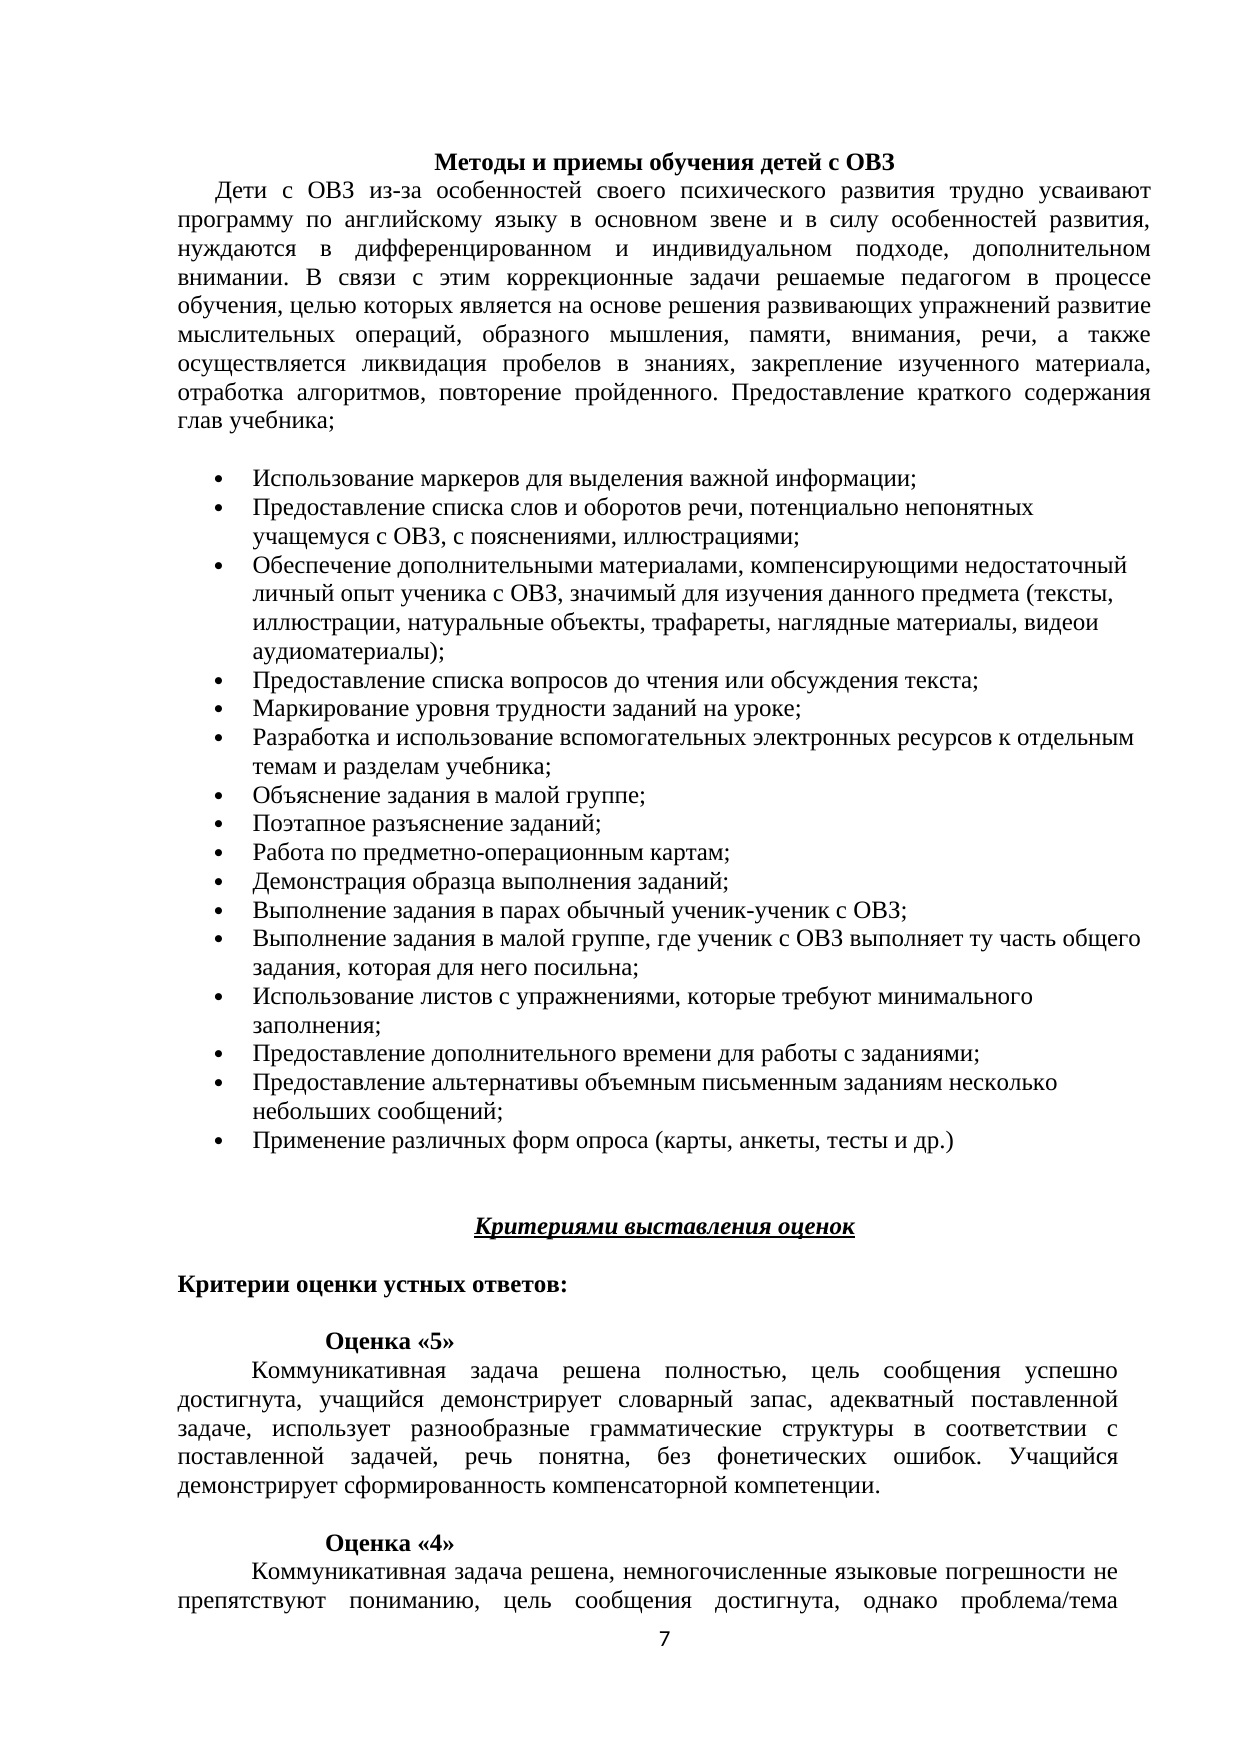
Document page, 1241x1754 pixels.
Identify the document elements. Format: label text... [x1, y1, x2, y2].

text Критериями выставления оценок [177, 1211, 1152, 1240]
text Коммуникативная задача решена полностью, цель сообщения успешно достигнута, учащийся демонстрирует словарный запас, адекватный поставленной задаче, использует разнообразные грамматические структуры в соответствии с поставленной задачей, речь понятна, без фонетических ошибок. Учащийся демонстрирует сформированность компенсаторной компетенции. [177, 1355, 1119, 1499]
list Объяснение задания в малой группе; [215, 780, 1152, 808]
text Методы и приемы обучения детей с ОВЗ [177, 147, 1152, 176]
list Предоставление списка вопросов до чтения или обсуждения текста; [215, 665, 1152, 693]
list Предоставление списка слов и оборотов речи, потенциально непонятных учащемуся с ОВЗ, с пояснениями, иллюстрациями; [215, 492, 1152, 550]
text Оценка «5» [251, 1326, 1119, 1355]
text Дети с ОВЗ из-за особенностей своего психического развития трудно усваивают программу по английскому языку в основном звене и в силу особенностей развития, нуждаются в дифференцированном и индивидуальном подходе, дополнительном внимании. В связи с этим коррекционные задачи решаемые педагогом в процессе обучения, целью которых является на основе решения развивающих упражнений развитие мыслительных операций, образного мышления, памяти, внимания, речи, а также осуществляется ликвидация пробелов в знаниях, закрепление изученного материала, отработка алгоритмов, повторение пройденного. Предоставление краткого содержания глав учебника; [177, 176, 1152, 434]
list Применение различных форм опроса (карты, анкеты, тесты и др.) [215, 1125, 1152, 1153]
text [177, 1556, 1119, 1614]
list Использование листов с упражнениями, которые требуют минимального заполнения; [215, 981, 1152, 1038]
list Обеспечение дополнительными материалами, компенсирующими недостаточный личный опыт ученика с ОВЗ, значимый для изучения данного предмета (тексты, иллюстрации, натуральные объекты, трафареты, наглядные материалы, видеои аудиоматериалы); [215, 550, 1152, 665]
list Разработка и использование вспомогательных электронных ресурсов к отдельным темам и разделам учебника; [215, 722, 1152, 780]
list Работа по предметно-операционным картам; [215, 837, 1152, 866]
text Оценка «4» [251, 1528, 1119, 1556]
list Предоставление альтернативы объемным письменным заданиям несколько небольших сообщений; [215, 1067, 1152, 1125]
list Предоставление дополнительного времени для работы с заданиями; [215, 1038, 1152, 1067]
list Выполнение задания в малой группе, где ученик с ОВЗ выполняет ту часть общего задания, которая для него посильна; [215, 923, 1152, 981]
text Критерии оценки устных ответов: [177, 1269, 1119, 1298]
list Демонстрация образца выполнения заданий; [215, 866, 1152, 895]
list Выполнение задания в парах обычный ученик-ученик с ОВЗ; [215, 895, 1152, 923]
list Использование маркеров для выделения важной информации; [215, 463, 1152, 492]
list Поэтапное разъяснение заданий; [215, 808, 1152, 837]
list Маркирование уровня трудности заданий на уроке; [215, 693, 1152, 722]
